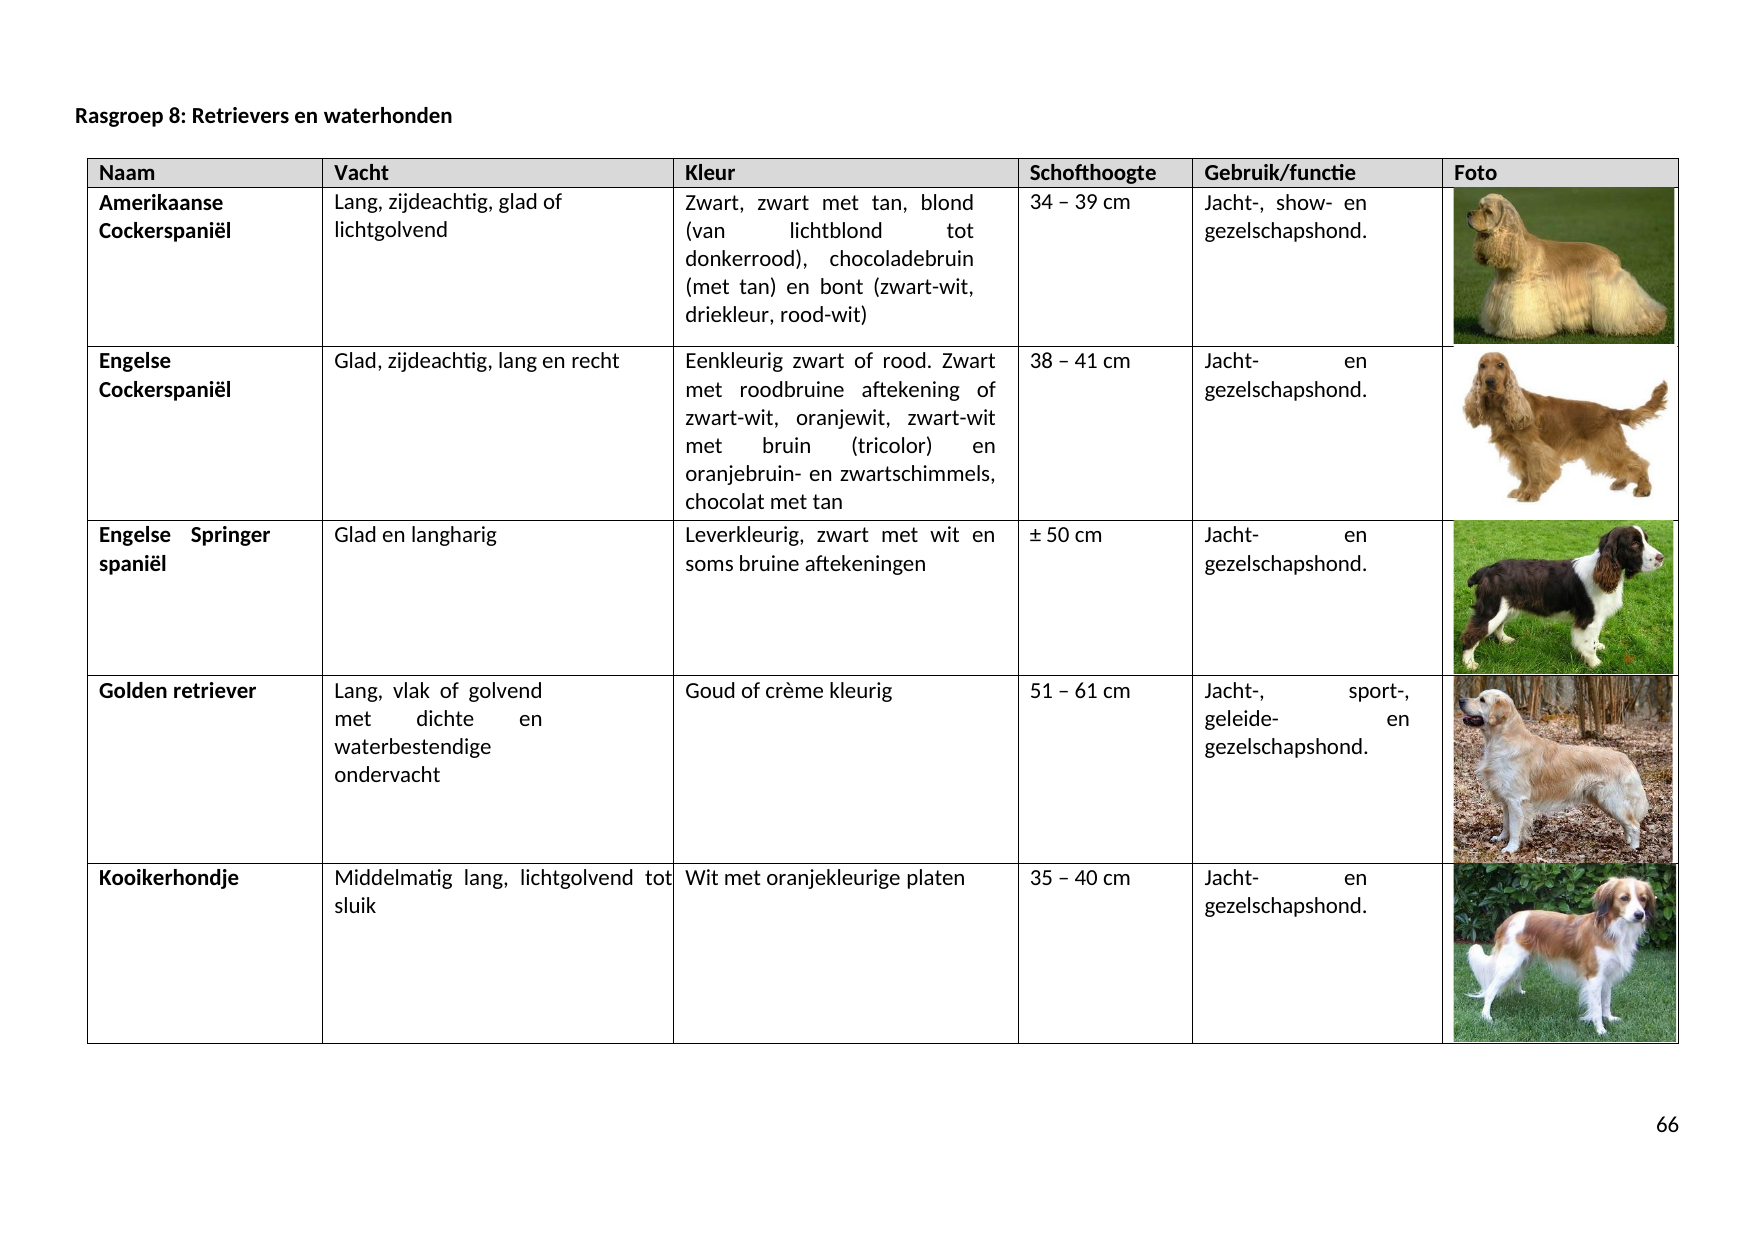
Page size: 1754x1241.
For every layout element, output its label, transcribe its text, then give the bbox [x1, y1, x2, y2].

text Rasgroep 8: Retrievers en waterhonden [75, 101, 1679, 129]
table_cell Engelse Springer spaniël [88, 521, 322, 675]
table_cell Eenkleurig zwart of rood. Zwart met roodbruine aftekening of zwart-wit, oranjewit, zwart-wit met bruin (tricolor) en oranjebruin- en zwartschimmels, chocolat met tan [674, 347, 1018, 519]
table_cell Kooikerhondje [88, 864, 322, 1043]
table_header Schofthoogte [1019, 159, 1192, 187]
table_cell Jacht- en gezelschapshond. [1193, 521, 1442, 675]
table_cell Goud of crème kleurig [674, 676, 1018, 862]
table_cell 51 – 61 cm [1019, 676, 1192, 862]
table_cell Jacht-, sport-, geleide- en gezelschapshond. [1193, 676, 1442, 862]
picture [1453, 187, 1675, 344]
table_cell [1443, 676, 1453, 862]
table_cell Golden retriever [88, 676, 322, 862]
table_cell Jacht- en gezelschapshond. [1193, 347, 1442, 519]
table_cell Amerikaanse Cockerspaniël [88, 188, 322, 346]
table_header Kleur [674, 159, 1018, 187]
table_header Vacht [323, 159, 673, 187]
table_cell Glad, zijdeachtig, lang en recht [323, 347, 673, 519]
picture [1453, 346, 1678, 506]
table_header Gebruik/functie [1193, 159, 1442, 187]
picture [1453, 676, 1677, 1042]
table_cell Jacht-, show- en gezelschapshond. [1193, 188, 1442, 346]
table_cell Middelmatig lang, lichtgolvend tot sluik [323, 864, 673, 1043]
table_cell Engelse Cockerspaniël [88, 347, 322, 519]
table_cell 35 – 40 cm [1019, 864, 1192, 1043]
table_cell [1443, 188, 1678, 346]
table_cell Lang, vlak of golvend met dichte en waterbestendige ondervacht [323, 676, 673, 862]
table_cell Lang, zijdeachtig, glad of lichtgolvend [323, 188, 673, 346]
table_cell Zwart, zwart met tan, blond (van lichtblond tot donkerrood), chocoladebruin (met tan) en bont (zwart-wit, driekleur, rood-wit) [674, 188, 1018, 346]
table_header Foto [1443, 159, 1678, 187]
table_cell Glad en langharig [323, 521, 673, 675]
table_cell [1443, 521, 1678, 675]
table_cell ± 50 cm [1019, 521, 1192, 675]
table_cell Leverkleurig, zwart met wit en soms bruine aftekeningen [674, 521, 1018, 675]
table_header Naam [88, 159, 322, 187]
table_cell 34 – 39 cm [1019, 188, 1192, 346]
table_cell [1443, 864, 1678, 1043]
picture [1453, 520, 1674, 674]
table_cell Wit met oranjekleurige platen [674, 864, 1018, 1043]
table_cell [1443, 347, 1678, 519]
table_cell 38 – 41 cm [1019, 347, 1192, 519]
table_cell Jacht- en gezelschapshond. [1193, 864, 1442, 1043]
table_cell [1673, 676, 1678, 862]
